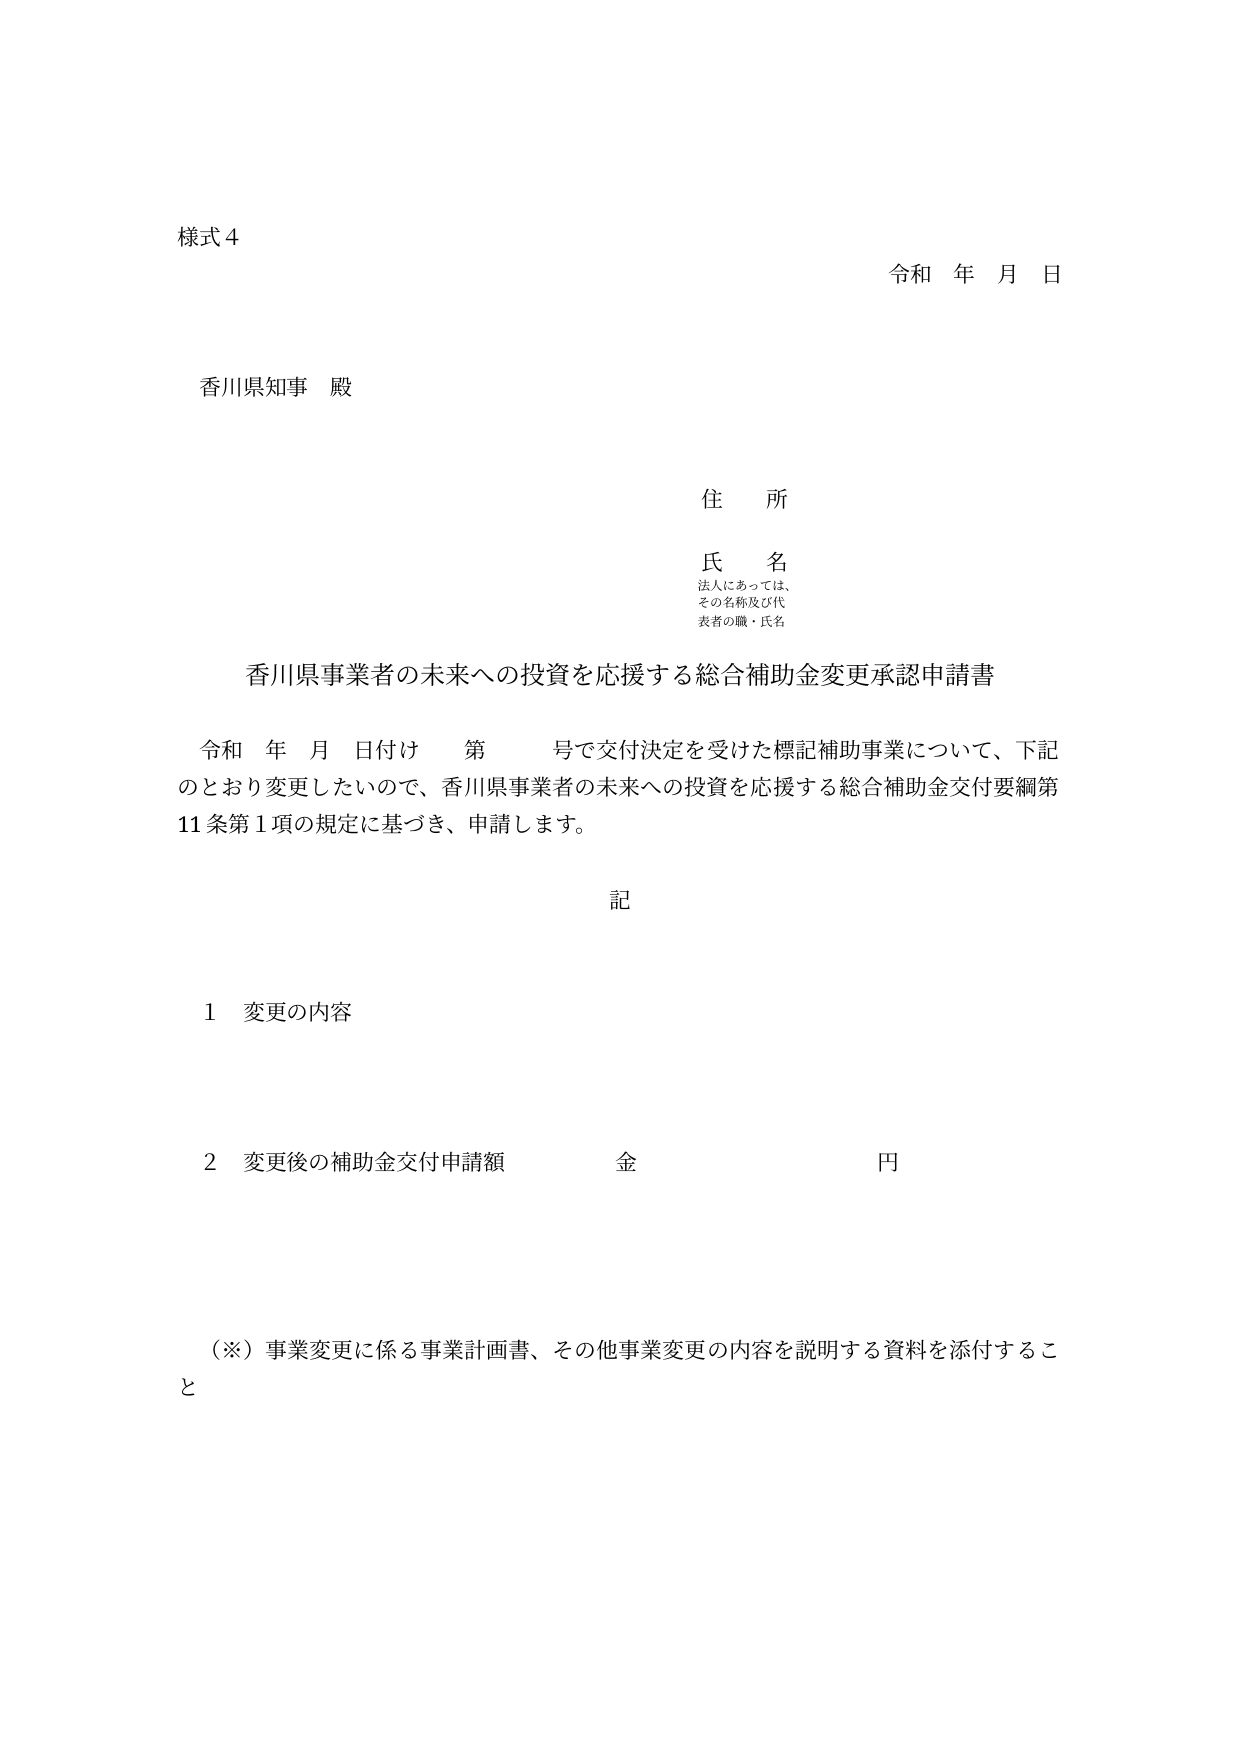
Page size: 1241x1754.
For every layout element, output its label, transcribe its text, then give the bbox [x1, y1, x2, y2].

text 様式４ [177, 217, 1063, 254]
text 香川県知事 殿 [177, 367, 1063, 404]
text 令和 年 月 日付け 第 号で交付決定を受けた標記補助事業について、下記のとおり変更したいので、香川県事業者の未来への投資を応援する総合補助金交付要綱第11条第１項の規定に基づき、申請します。 [177, 730, 1063, 842]
text 香川県事業者の未来への投資を応援する総合補助金変更承認申請書 [177, 655, 1063, 692]
text 氏 名 [591, 542, 1063, 580]
text ２ 変更後の補助金交付申請額 金 円 [177, 1142, 1063, 1180]
text 住 所 [591, 479, 1063, 517]
text （※）事業変更に係る事業計画書、その他事業変更の内容を説明する資料を添付すること [177, 1330, 1063, 1405]
text １ 変更の内容 [177, 992, 1063, 1030]
text 令和 年 月 日 [177, 254, 1063, 292]
text 記 [177, 880, 1063, 917]
